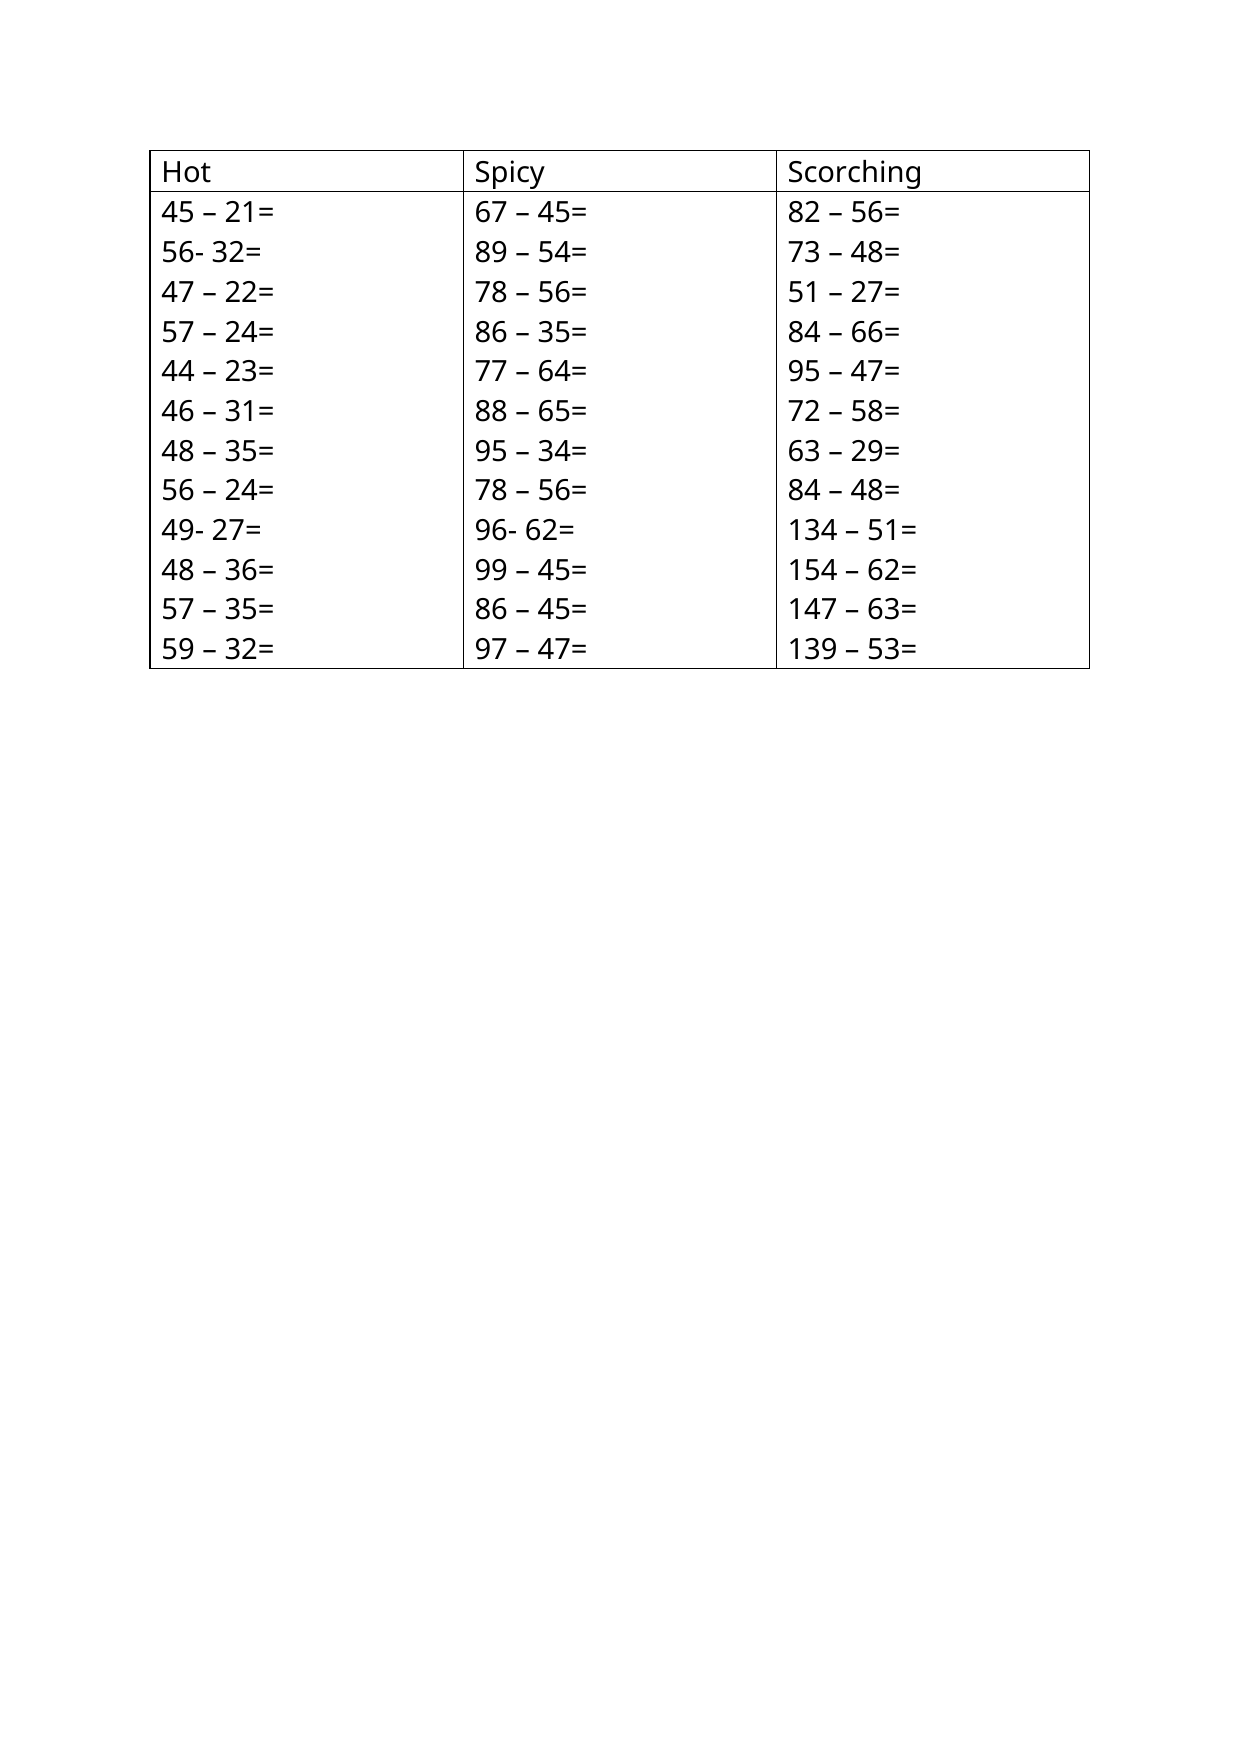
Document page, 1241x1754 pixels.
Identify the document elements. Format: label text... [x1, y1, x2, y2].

table_cell 67 – 45= 89 – 54= 78 – 56= 86 – 35= 77 – 64= 88 – 65= 95 – 34= 78 – 56= 96- 62= 99 – 45= 86 – 45= 97 – 47= [464, 192, 776, 668]
table_header Spicy [464, 151, 776, 191]
table_cell 82 – 56= 73 – 48= 51 – 27= 84 – 66= 95 – 47= 72 – 58= 63 – 29= 84 – 48= 134 – 51= 154 – 62= 147 – 63= 139 – 53= [777, 192, 1089, 668]
table_header Hot [151, 151, 463, 191]
table_header Scorching [777, 151, 1089, 191]
table_cell 45 – 21= 56- 32= 47 – 22= 57 – 24= 44 – 23= 46 – 31= 48 – 35= 56 – 24= 49- 27= 48 – 36= 57 – 35= 59 – 32= [151, 192, 463, 668]
